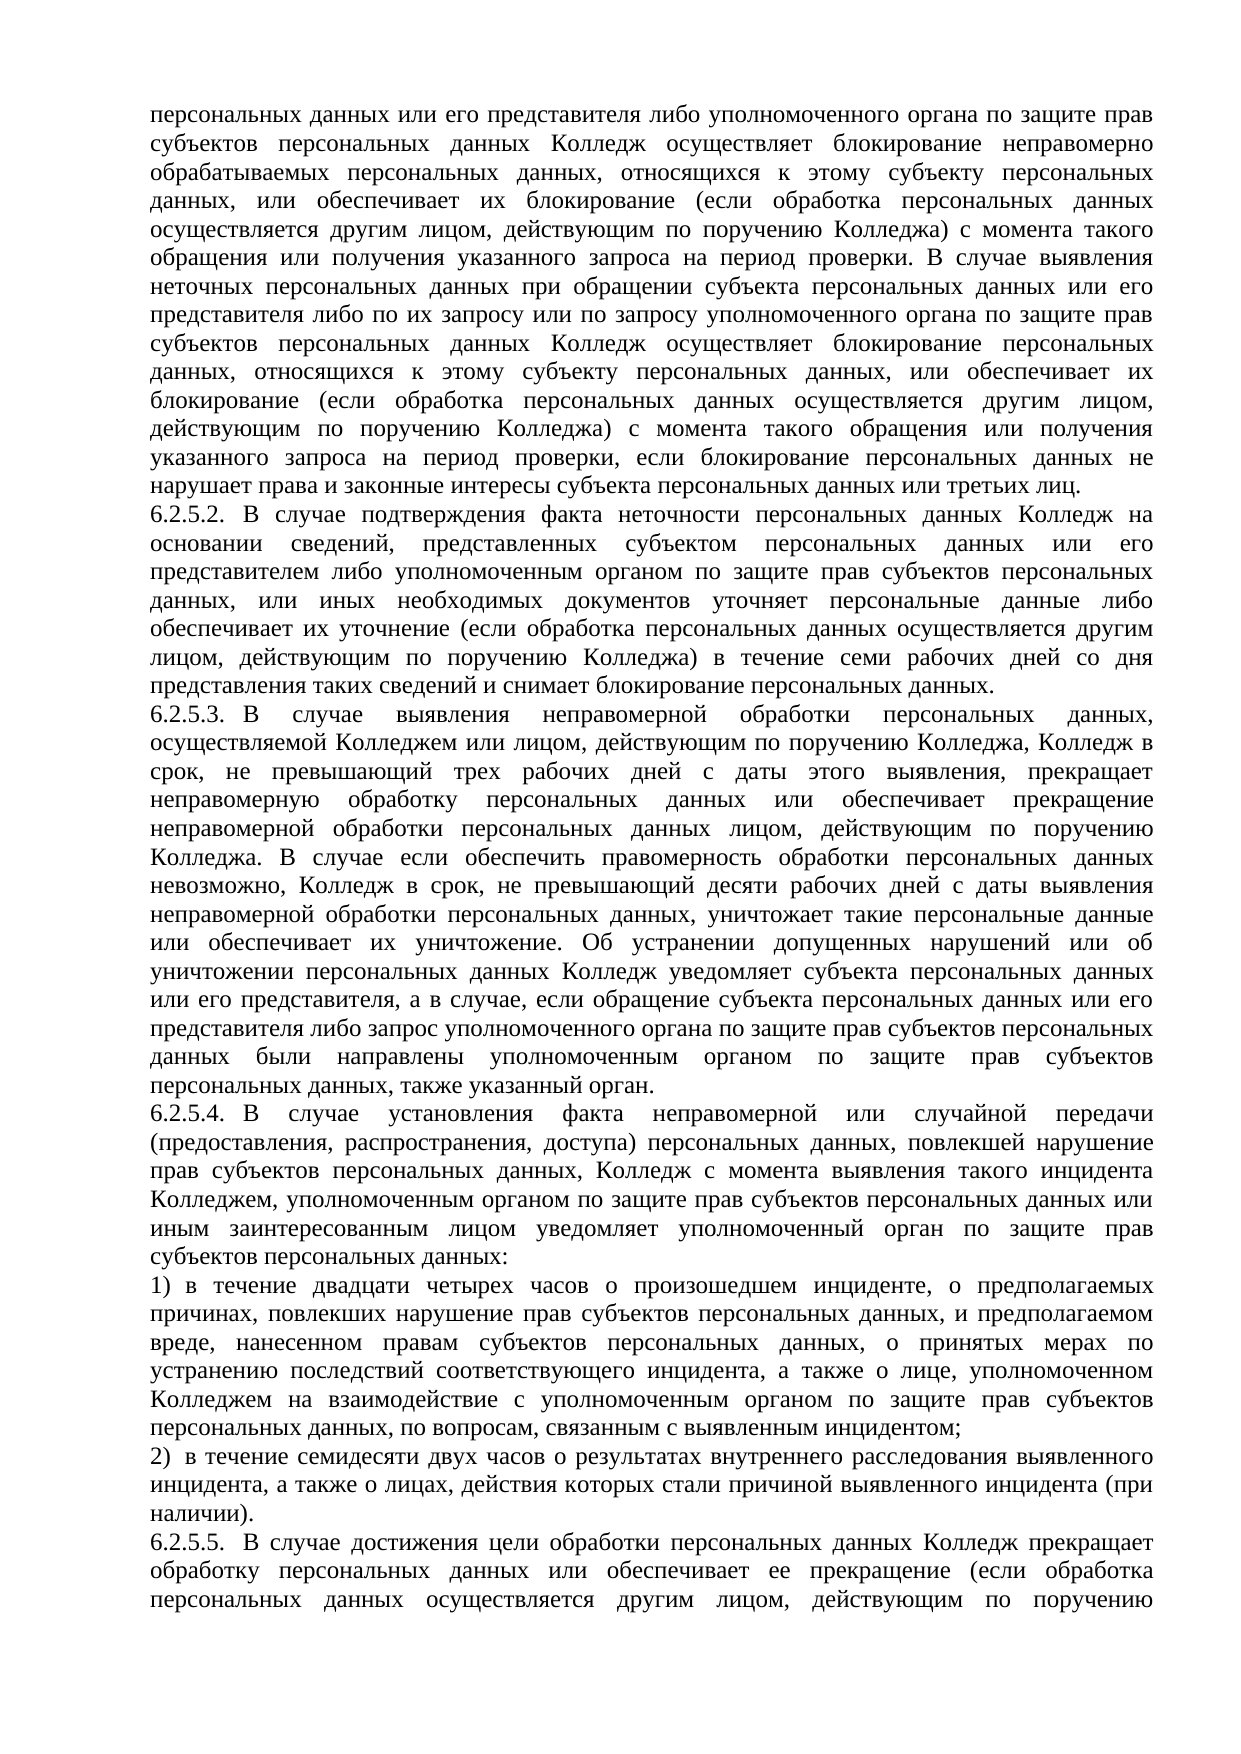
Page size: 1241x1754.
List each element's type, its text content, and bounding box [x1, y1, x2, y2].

list В случае подтверждения факта неточности персональных данных Колледж на основании сведений, представленных субъектом персональных данных или его представителем либо уполномоченным органом по защите прав субъектов персональных данных, или иных необходимых документов уточняет персональные данные либо обеспечивает их уточнение (если обработка персональных данных осуществляется другим лицом, действующим по поручению Колледжа) в течение семи рабочих дней со дня представления таких сведений и снимает блокирование персональных данных. [150, 499, 1154, 699]
list В случае установления факта неправомерной или случайной передачи (предоставления, распространения, доступа) персональных данных, повлекшей нарушение прав субъектов персональных данных, Колледж с момента выявления такого инцидента Колледжем, уполномоченным органом по защите прав субъектов персональных данных или иным заинтересованным лицом уведомляет уполномоченный орган по защите прав субъектов персональных данных: [150, 1099, 1154, 1270]
list В случае выявления неправомерной обработки персональных данных, осуществляемой Колледжем или лицом, действующим по поручению Колледжа, Колледж в срок, не превышающий трех рабочих дней с даты этого выявления, прекращает неправомерную обработку персональных данных или обеспечивает прекращение неправомерной обработки персональных данных лицом, действующим по поручению Колледжа. В случае если обеспечить правомерность обработки персональных данных невозможно, Колледж в срок, не превышающий десяти рабочих дней с даты выявления неправомерной обработки персональных данных, уничтожает такие персональные данные или обеспечивает их уничтожение. Об устранении допущенных нарушений или об уничтожении персональных данных Колледж уведомляет субъекта персональных данных или его представителя, а в случае, если обращение субъекта персональных данных или его представителя либо запрос уполномоченного органа по защите прав субъектов персональных данных были направлены уполномоченным органом по защите прав субъектов персональных данных, также указанный орган. [150, 699, 1154, 1099]
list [150, 1527, 1154, 1613]
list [150, 100, 1154, 499]
list в течение двадцати четырех часов о произошедшем инциденте, о предполагаемых причинах, повлекших нарушение прав субъектов персональных данных, и предполагаемом вреде, нанесенном правам субъектов персональных данных, о принятых мерах по устранению последствий соответствующего инцидента, а также о лице, уполномоченном Колледжем на взаимодействие с уполномоченным органом по защите прав субъектов персональных данных, по вопросам, связанным с выявленным инцидентом; [150, 1270, 1154, 1441]
list в течение семидесяти двух часов о результатах внутреннего расследования выявленного инцидента, а также о лицах, действия которых стали причиной выявленного инцидента (при наличии). [150, 1441, 1154, 1527]
